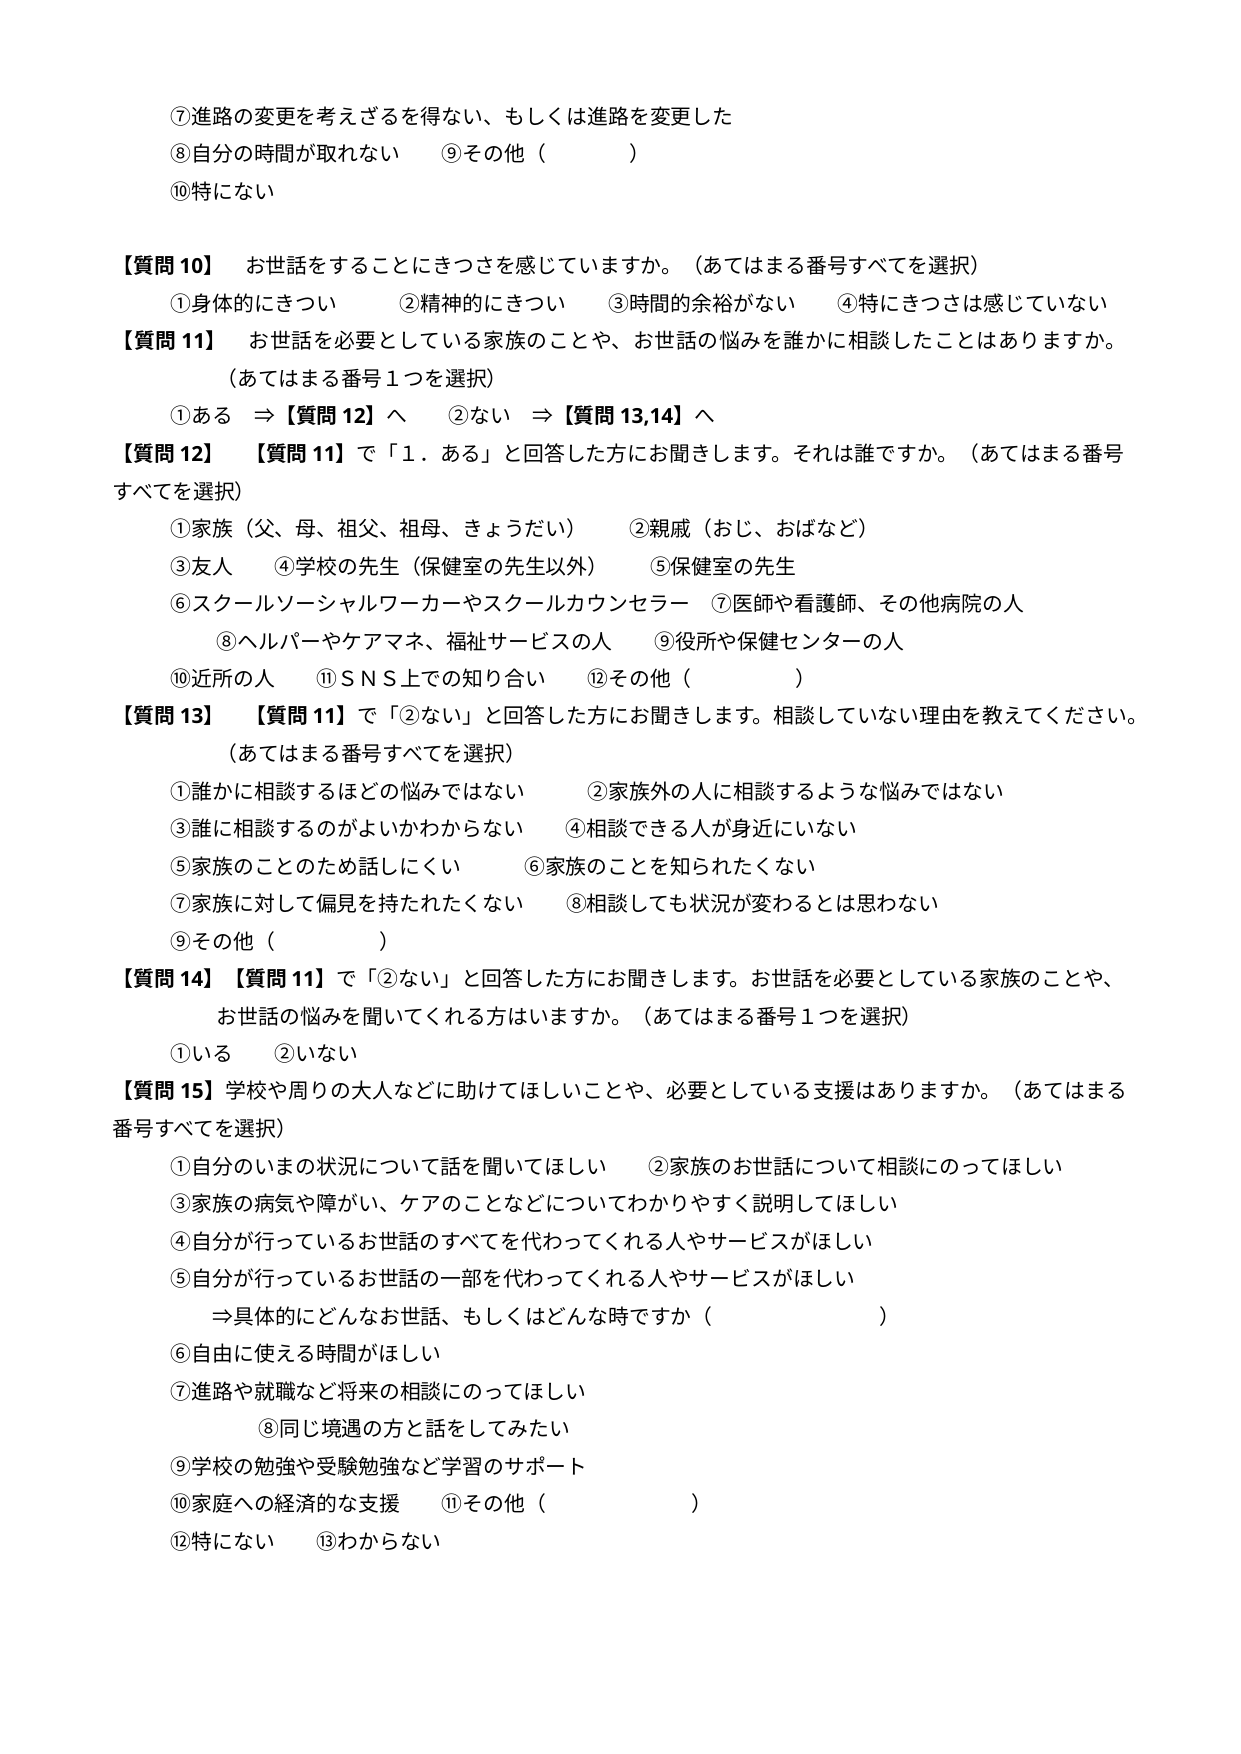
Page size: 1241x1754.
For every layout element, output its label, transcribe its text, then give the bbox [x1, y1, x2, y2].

text ①身体的にきつい ②精神的にきつい ③時間的余裕がない ④特にきつさは感じていない [112, 284, 1128, 321]
text ⑧ヘルパーやケアマネ、福祉サービスの人 ⑨役所や保健センターの人 [112, 621, 1128, 659]
text ①ある ⇒【質問12】へ ②ない ⇒【質問13,14】へ [112, 396, 1128, 434]
text 【質問10】 お世話をすることにきつさを感じていますか。（あてはまる番号すべてを選択） [112, 246, 1128, 284]
text 【質問15】学校や周りの大人などに助けてほしいことや、必要としている支援はありますか。（あてはまる番号すべてを選択） [112, 1071, 1128, 1146]
text ⑩特にない [112, 171, 1128, 209]
text ⑦進路や就職など将来の相談にのってほしい [112, 1371, 1128, 1409]
text ⑥自由に使える時間がほしい [112, 1334, 1128, 1371]
text ⑧自分の時間が取れない ⑨その他（ ） [112, 134, 1128, 171]
text ①自分のいまの状況について話を聞いてほしい ②家族のお世話について相談にのってほしい [112, 1146, 1128, 1184]
text ⑥スクールソーシャルワーカーやスクールカウンセラー ⑦医師や看護師、その他病院の人 [112, 584, 1128, 621]
text 【質問11】 お世話を必要としている家族のことや、お世話の悩みを誰かに相談したことはありますか。（あてはまる番号１つを選択） [112, 321, 1128, 396]
text ③家族の病気や障がい、ケアのことなどについてわかりやすく説明してほしい [112, 1184, 1128, 1221]
text ⑤家族のことのため話しにくい ⑥家族のことを知られたくない [112, 846, 1128, 884]
text ⑦家族に対して偏見を持たれたくない ⑧相談しても状況が変わるとは思わない [112, 884, 1128, 921]
text 【質問13】 【質問11】で「②ない」と回答した方にお聞きします。相談していない理由を教えてください。（あてはまる番号すべてを選択） [112, 696, 1128, 771]
text ⑦進路の変更を考えざるを得ない、もしくは進路を変更した [112, 96, 1128, 134]
text ③誰に相談するのがよいかわからない ④相談できる人が身近にいない [112, 809, 1128, 846]
text ③友人 ④学校の先生（保健室の先生以外） ⑤保健室の先生 [112, 546, 1128, 584]
text ①家族（父、母、祖父、祖母、きょうだい） ②親戚（おじ、おばなど） [112, 509, 1128, 546]
text ⇒具体的にどんなお世話、もしくはどんな時ですか（ ） [112, 1296, 1128, 1334]
text ①いる ②いない [112, 1034, 1128, 1071]
text ⑧同じ境遇の方と話をしてみたい [112, 1409, 1128, 1446]
text ⑫特にない ⑬わからない [112, 1521, 1128, 1559]
text ⑩家庭への経済的な支援 ⑪その他（ ） [112, 1484, 1128, 1521]
text ⑨その他（ ） [112, 921, 1128, 959]
text ①誰かに相談するほどの悩みではない ②家族外の人に相談するような悩みではない [112, 771, 1128, 809]
text ⑤自分が行っているお世話の一部を代わってくれる人やサービスがほしい [112, 1259, 1128, 1296]
text ⑨学校の勉強や受験勉強など学習のサポート [112, 1446, 1128, 1484]
text 【質問12】 【質問11】で「１．ある」と回答した方にお聞きします。それは誰ですか。（あてはまる番号すべてを選択） [112, 434, 1128, 509]
text 【質問14】【質問11】で「②ない」と回答した方にお聞きします。お世話を必要としている家族のことや、お世話の悩みを聞いてくれる方はいますか。（あてはまる番号１つを選択） [112, 959, 1128, 1034]
text ④自分が行っているお世話のすべてを代わってくれる人やサービスがほしい [112, 1221, 1128, 1259]
text ⑩近所の人 ⑪ＳＮＳ上での知り合い ⑫その他（ ） [112, 659, 1128, 696]
